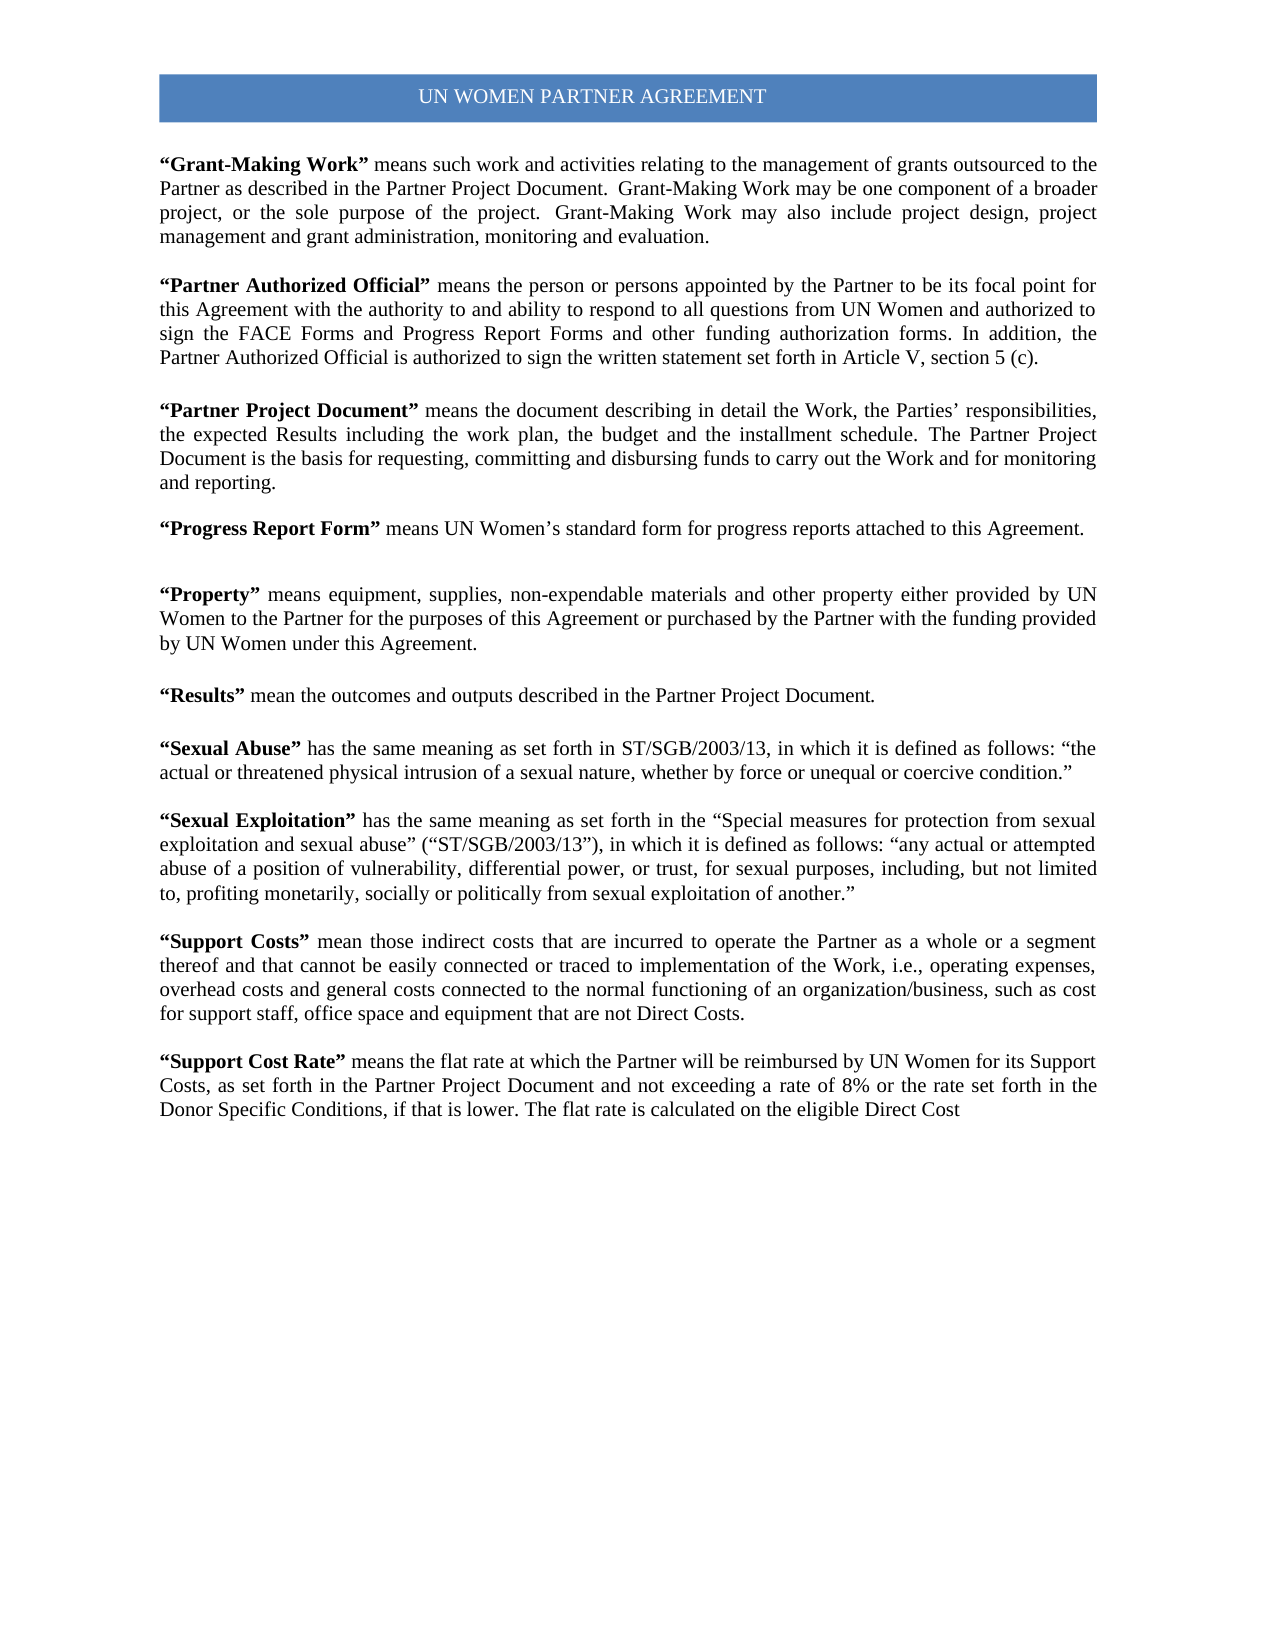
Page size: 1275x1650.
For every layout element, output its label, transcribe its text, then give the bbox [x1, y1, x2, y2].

text “Support Costs” mean those indirect costs that are incurred to operate the Partner as a whole or a segment thereof and that cannot be easily connected or traced to implementation of the Work, i.e., operating expenses, overhead costs and general costs connected to the normal functioning of an organization/business, such as cost for support staff, office space and equipment that are not Direct Costs. [159, 928, 1097, 1025]
text “Partner Project Document” means the document describing in detail the Work, the Parties’ responsibilities, the expected Results including the work plan, the budget and the installment schedule. The Partner Project Document is the basis for requesting, committing and disbursing funds to carry out the Work and for monitoring and reporting. [159, 398, 1097, 494]
text “Support Cost Rate” means the flat rate at which the Partner will be reimbursed by UN Women for its Support Costs, as set forth in the Partner Project Document and not exceeding a rate of 8% or the rate set forth in the Donor Specific Conditions, if that is lower. The flat rate is calculated on the eligible Direct Cost [159, 1049, 1097, 1121]
text “Partner Authorized Official” means the person or persons appointed by the Partner to be its focal point for this Agreement with the authority to and ability to respond to all questions from UN Women and authorized to sign the FACE Forms and Progress Report Forms and other funding authorization forms. In addition, the Partner Authorized Official is authorized to sign the written statement set forth in Article V, section 5 (c). [159, 273, 1097, 369]
text “Sexual Abuse” has the same meaning as set forth in ST/SGB/2003/13, in which it is defined as follows: “the actual or threatened physical intrusion of a sexual nature, whether by force or unequal or coercive condition.” [159, 736, 1097, 784]
text “Grant-Making Work” means such work and activities relating to the management of grants outsourced to the Partner as described in the Partner Project Document. Grant-Making Work may be one component of a broader project, or the sole purpose of the project. Grant-Making Work may also include project design, project management and grant administration, monitoring and evaluation. [159, 152, 1097, 248]
text “Progress Report Form” means UN Women’s standard form for progress reports attached to this Agreement. [159, 516, 1097, 539]
text “Property” means equipment, supplies, non-expendable materials and other property either provided by UN Women to the Partner for the purposes of this Agreement or purchased by the Partner with the funding provided by UN Women under this Agreement. [159, 582, 1097, 654]
text “Results” mean the outcomes and outputs described in the Partner Project Document. [159, 683, 1146, 707]
text “Sexual Exploitation” has the same meaning as set forth in the “Special measures for protection from sexual exploitation and sexual abuse” (“ST/SGB/2003/13”), in which it is defined as follows: “any actual or attempted abuse of a position of vulnerability, differential power, or trust, for sexual purposes, including, but not limited to, profiting monetarily, socially or politically from sexual exploitation of another.” [159, 808, 1097, 904]
